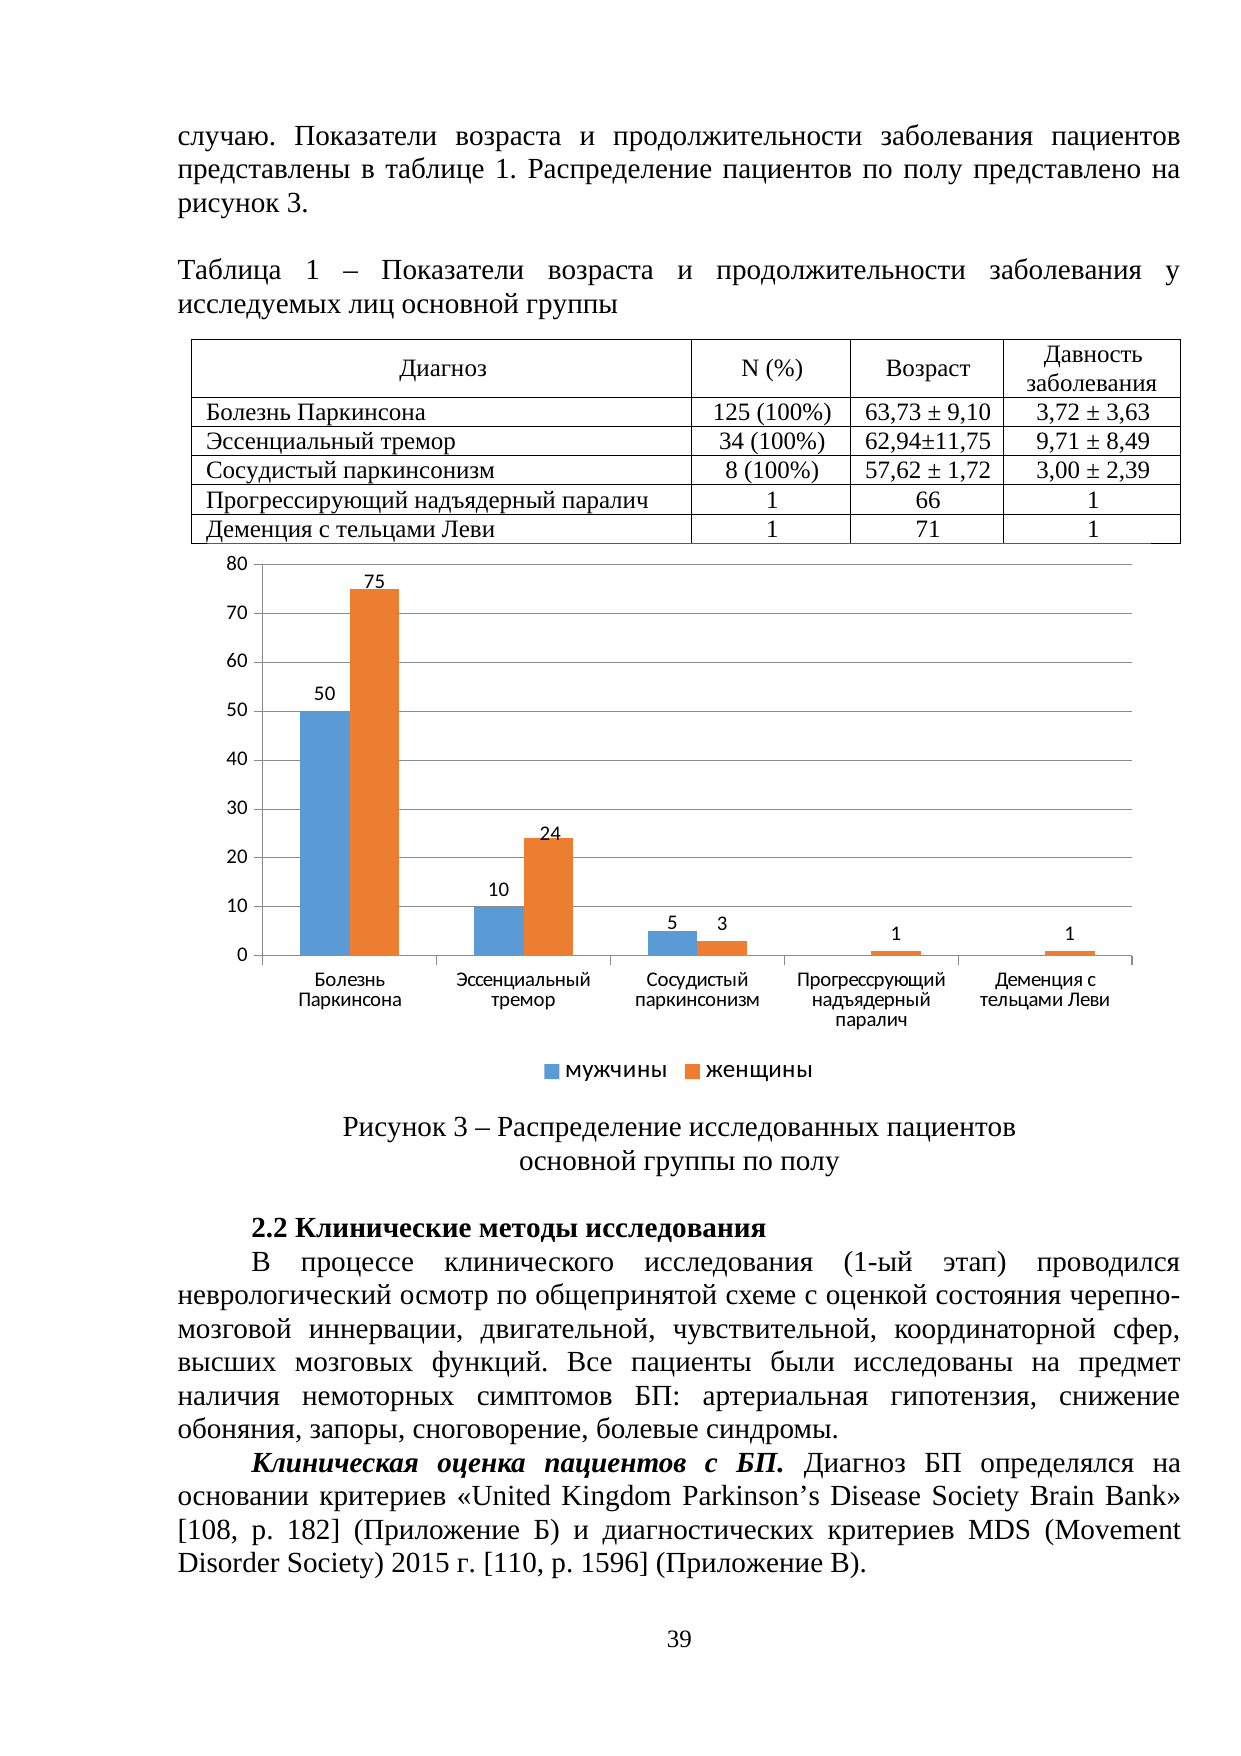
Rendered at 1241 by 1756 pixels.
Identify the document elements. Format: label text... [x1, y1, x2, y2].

table_cell 1 [1004, 485, 1180, 514]
table_cell 66 [851, 485, 1003, 514]
text Рисунок 3 – Распределение исследованных пациентов [177, 1109, 1181, 1143]
text Клиническая оценка пациентов с БП. Диагноз БП определялся на основании критериев «United Kingdom Parkinson’s Disease Society Brain Bank» [108, p. 182] (Приложение Б) и диагностических критериев MDS (Movement Disorder Society) 2015 г. [110, p. 1596] (Приложение В). [177, 1445, 1181, 1579]
table_cell 62,94±11,75 [851, 427, 1003, 455]
table_cell 8 (100%) [692, 456, 850, 484]
table_cell 63,73 ± 9,10 [851, 398, 1003, 426]
text 2.2 Клинические методы исследования [177, 1210, 1181, 1244]
table_cell Болезнь Паркинсона [192, 398, 691, 426]
table_cell 1 [1004, 515, 1180, 543]
text основной группы по полу [177, 1143, 1181, 1177]
table_cell 57,62 ± 1,72 [851, 456, 1003, 484]
table_cell Деменция с тельцами Леви [192, 515, 691, 543]
table_cell Эссенциальный тремор [192, 427, 691, 455]
table_cell Прогрессирующий надъядерный паралич [192, 485, 691, 514]
text Таблица 1 – Показатели возраста и продолжительности заболевания у исследуемых лиц основной группы [177, 252, 1181, 319]
table_cell 34 (100%) [692, 427, 850, 455]
text В процессе клинического исследования (1-ый этап) проводился неврологический осмотр по общепринятой схеме с оценкой состояния черепно-мозговой иннервации, двигательной, чувствительной, координаторной сфер, высших мозговых функций. Все пациенты были исследованы на предмет наличия немоторных симптомов БП: артериальная гипотензия, снижение обоняния, запоры, сноговорение, болевые синдромы. [177, 1244, 1181, 1445]
table_header Давность заболевания [1004, 340, 1180, 397]
table_cell 9,71 ± 8,49 [1004, 427, 1180, 455]
table_header Диагноз [192, 340, 691, 397]
table_header N (%) [692, 340, 850, 397]
table_cell 3,00 ± 2,39 [1004, 456, 1180, 484]
table_cell 1 [692, 515, 850, 543]
table_cell Сосудистый паркинсонизм [192, 456, 691, 484]
table_cell 3,72 ± 3,63 [1004, 398, 1180, 426]
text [177, 118, 1181, 219]
table_cell 1 [692, 485, 850, 514]
table_cell 71 [851, 515, 1003, 543]
table_header Возраст [851, 340, 1003, 397]
table_cell 125 (100%) [692, 398, 850, 426]
